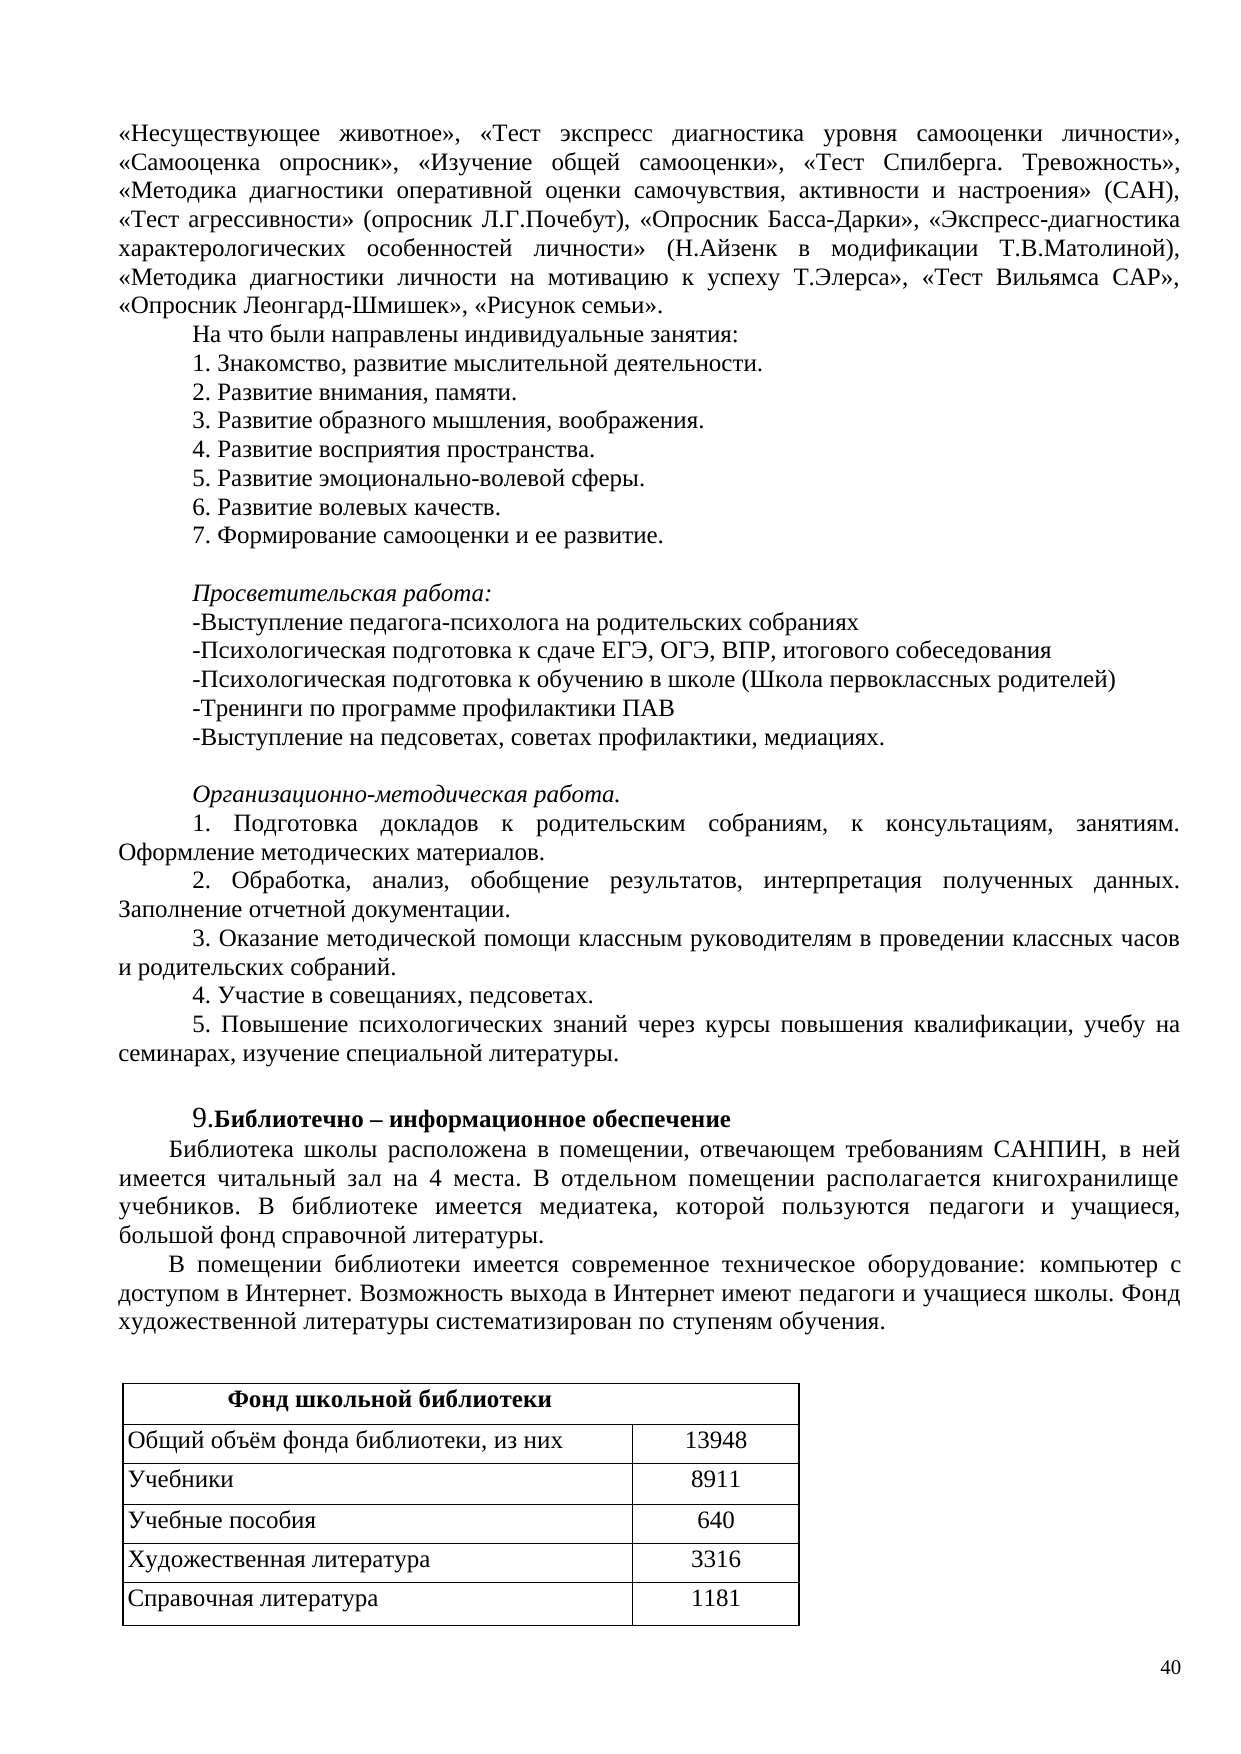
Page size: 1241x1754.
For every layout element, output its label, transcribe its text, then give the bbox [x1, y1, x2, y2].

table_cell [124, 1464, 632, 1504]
text На что были направлены индивидуальные занятия: [118, 319, 1181, 348]
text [118, 118, 1181, 319]
text В помещении библиотеки имеется современное техническое оборудование: компьютер с доступом в Интернет. Возможность выхода в Интернет имеют педагоги и учащиеся школы. Фонд художественной литературы систематизирован по ступеням обучения. [118, 1249, 1181, 1335]
text -Психологическая подготовка к обучению в школе (Школа первоклассных родителей) [118, 664, 1181, 693]
text 2. Развитие внимания, памяти. [118, 377, 1181, 406]
text 4. Развитие восприятия пространства. [118, 434, 1181, 463]
text 5. Повышение психологических знаний через курсы повышения квалификации, учебу на семинарах, изучение специальной литературы. [118, 1009, 1181, 1067]
text -Психологическая подготовка к сдаче ЕГЭ, ОГЭ, ВПР, итогового собеседования [118, 636, 1181, 664]
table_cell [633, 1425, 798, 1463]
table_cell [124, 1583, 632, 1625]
text 9.Библиотечно – информационное обеспечение [118, 1100, 1181, 1134]
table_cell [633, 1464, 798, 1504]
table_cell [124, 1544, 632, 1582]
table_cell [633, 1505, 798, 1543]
text -Выступление педагога-психолога на родительских собраниях [118, 607, 1181, 636]
text 1. Подготовка докладов к родительским собраниям, к консультациям, занятиям. Оформление методических материалов. [118, 808, 1181, 866]
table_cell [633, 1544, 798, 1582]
text -Выступление на педсоветах, советах профилактики, медиациях. [118, 722, 1181, 751]
text -Тренинги по программе профилактики ПАВ [118, 693, 1181, 722]
text Организационно-методическая работа. [118, 779, 1181, 808]
text Библиотека школы расположена в помещении, отвечающем требованиям САНПИН, в ней имеется читальный зал на 4 места. В отдельном помещении располагается книгохранилище учебников. В библиотеке имеется медиатека, которой пользуются педагоги и учащиеся, большой фонд справочной литературы. [119, 1134, 1181, 1249]
text 3. Развитие образного мышления, воображения. [118, 406, 1181, 434]
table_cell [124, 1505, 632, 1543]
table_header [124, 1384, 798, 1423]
text 7. Формирование самооценки и ее развитие. [118, 521, 1181, 549]
text Просветительская работа: [118, 578, 1181, 607]
text 5. Развитие эмоционально-волевой сферы. [118, 463, 1181, 492]
text 4. Участие в совещаниях, педсоветах. [118, 981, 1181, 1009]
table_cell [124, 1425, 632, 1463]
text 1. Знакомство, развитие мыслительной деятельности. [118, 348, 1181, 377]
text 3. Оказание методической помощи классным руководителям в проведении классных часов и родительских собраний. [118, 923, 1181, 981]
text 2. Обработка, анализ, обобщение результатов, интерпретация полученных данных. Заполнение отчетной документации. [118, 866, 1181, 923]
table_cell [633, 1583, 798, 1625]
text 6. Развитие волевых качеств. [118, 492, 1181, 521]
